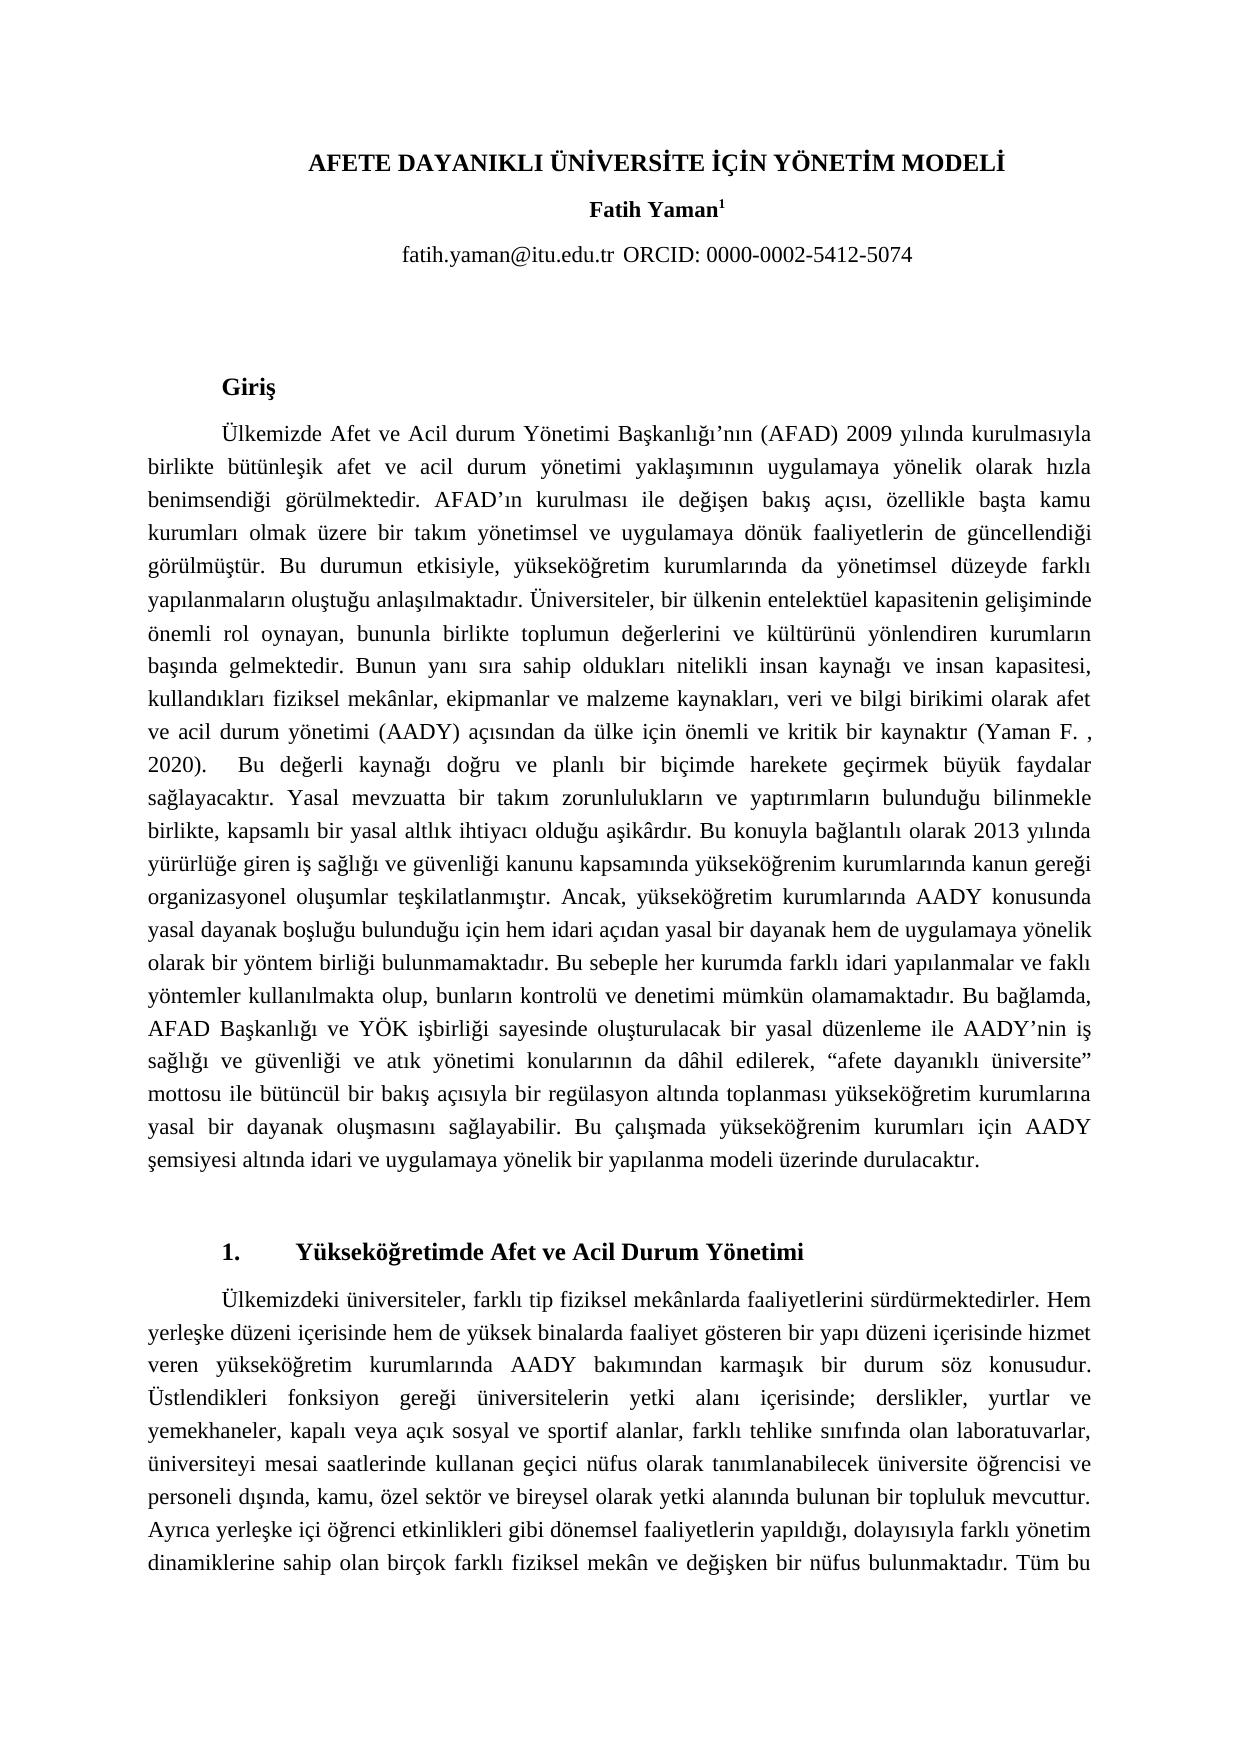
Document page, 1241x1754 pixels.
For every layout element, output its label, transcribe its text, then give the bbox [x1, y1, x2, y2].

text AFETE DAYANIKLI ÜNİVERSİTE İÇİN YÖNETİM MODELİ [148, 148, 1093, 176]
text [148, 1286, 1093, 1575]
text fatih.yaman@itu.edu.tr ORCID: 0000-0002-5412-5074 [148, 241, 1093, 268]
text Giriş [148, 372, 1093, 400]
text Fatih Yaman1 [148, 196, 1093, 222]
text Ülkemizde Afet ve Acil durum Yönetimi Başkanlığı’nın (AFAD) 2009 yılında kurulmasıyla birlikte bütünleşik afet ve acil durum yönetimi yaklaşımının uygulamaya yönelik olarak hızla benimsendiği görülmektedir. AFAD’ın kurulması ile değişen bakış açısı, özellikle başta kamu kurumları olmak üzere bir takım yönetimsel ve uygulamaya dönük faaliyetlerin de güncellendiği görülmüştür. Bu durumun etkisiyle, yükseköğretim kurumlarında da yönetimsel düzeyde farklı yapılanmaların oluştuğu anlaşılmaktadır. Üniversiteler, bir ülkenin entelektüel kapasitenin gelişiminde önemli rol oynayan, bununla birlikte toplumun değerlerini ve kültürünü yönlendiren kurumların başında gelmektedir. Bunun yanı sıra sahip oldukları nitelikli insan kaynağı ve insan kapasitesi, kullandıkları fiziksel mekânlar, ekipmanlar ve malzeme kaynakları, veri ve bilgi birikimi olarak afet ve acil durum yönetimi (AADY) açısından da ülke için önemli ve kritik bir kaynaktır. Bu değerli kaynağı doğru ve planlı bir biçimde harekete geçirmek büyük faydalar sağlayacaktır. Yasal mevzuatta bir takım zorunlulukların ve yaptırımların bulunduğu bilinmekle birlikte, kapsamlı bir yasal altlık ihtiyacı olduğu aşikârdır. Bu konuyla bağlantılı olarak 2013 yılında yürürlüğe giren iş sağlığı ve güvenliği kanunu kapsamında yükseköğrenim kurumlarında kanun gereği organizasyonel oluşumlar teşkilatlanmıştır. Ancak, yükseköğretim kurumlarında AADY konusunda yasal dayanak boşluğu bulunduğu için hem idari açıdan yasal bir dayanak hem de uygulamaya yönelik olarak bir yöntem birliği bulunmamaktadır. Bu sebeple her kurumda farklı idari yapılanmalar ve faklı yöntemler kullanılmakta olup, bunların kontrolü ve denetimi mümkün olamamaktadır. Bu bağlamda, AFAD Başkanlığı ve YÖK işbirliği sayesinde oluşturulacak bir yasal düzenleme ile AADY’nin iş sağlığı ve güvenliği ve atık yönetimi konularının da dâhil edilerek, “afete dayanıklı üniversite” mottosu ile bütüncül bir bakış açısıyla bir regülasyon altında toplanması yükseköğretim kurumlarına yasal bir dayanak oluşmasını sağlayabilir. Bu çalışmada yükseköğrenim kurumları için AADY şemsiyesi altında idari ve uygulamaya yönelik bir yapılanma modeli üzerinde durulacaktır. [148, 420, 1093, 1173]
list Yükseköğretimde Afet ve Acil Durum Yönetimi [148, 1237, 1093, 1266]
